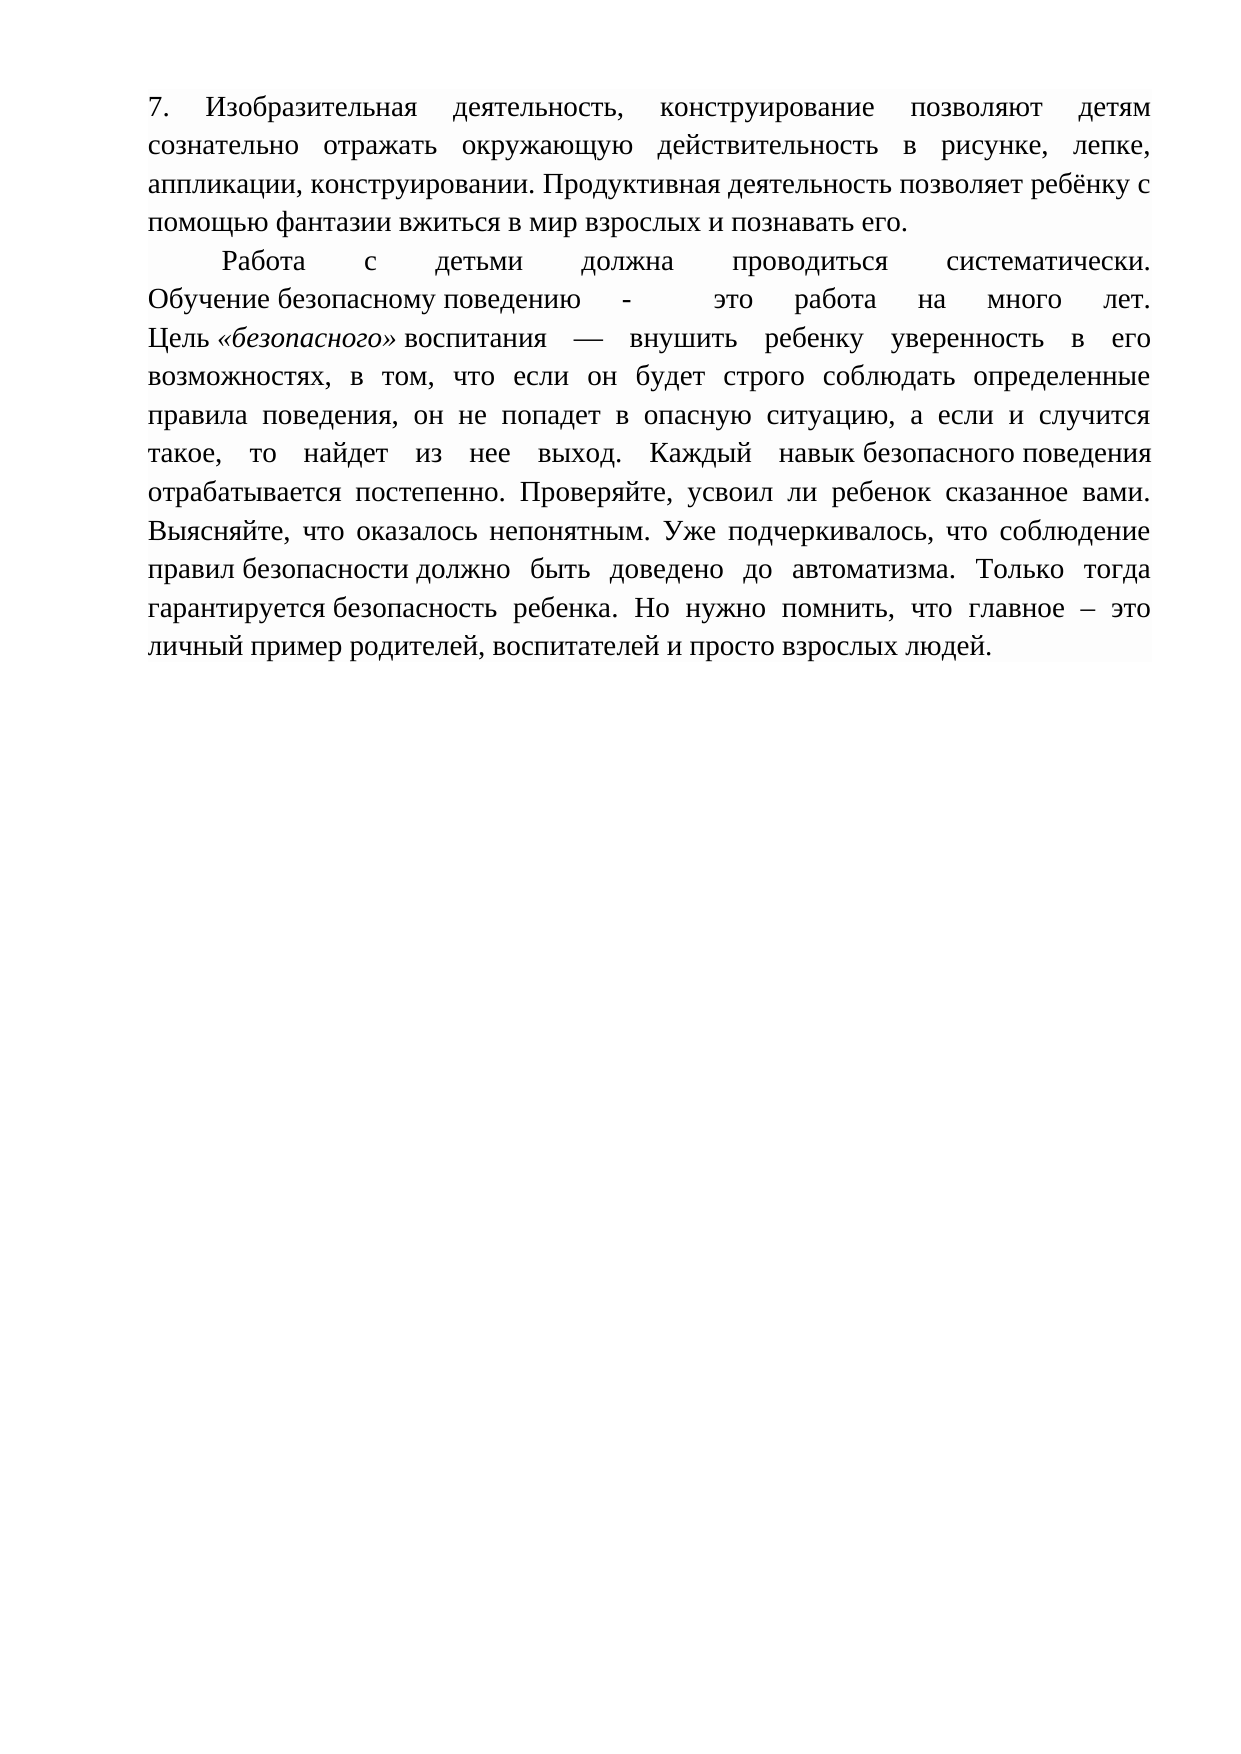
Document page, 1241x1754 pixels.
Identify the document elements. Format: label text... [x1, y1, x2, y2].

text 7. Изобразительная деятельность, конструирование позволяют детям сознательно отражать окружающую действительность в рисунке, лепке, аппликации, конструировании. Продуктивная деятельность позволяет ребёнку с помощью фантазии вжиться в мир взрослых и познавать его. [148, 89, 1152, 238]
text Работа с детьми должна проводиться систематически. Обучение безопасному поведению - это работа на много лет. Цель «безопасного» воспитания — внушить ребенку уверенность в его возможностях, в том, что если он будет строго соблюдать определенные правила поведения, он не попадет в опасную ситуацию, а если и случится такое, то найдет из нее выход. Каждый навык безопасного поведения отрабатывается постепенно. Проверяйте, усвоил ли ребенок сказанное вами. Выясняйте, что оказалось непонятным. Уже подчеркивалось, что соблюдение правил безопасности должно быть доведено до автоматизма. Только тогда гарантируется безопасность ребенка. Но нужно помнить, что главное – это личный пример родителей, воспитателей и просто взрослых людей. [148, 243, 1152, 662]
